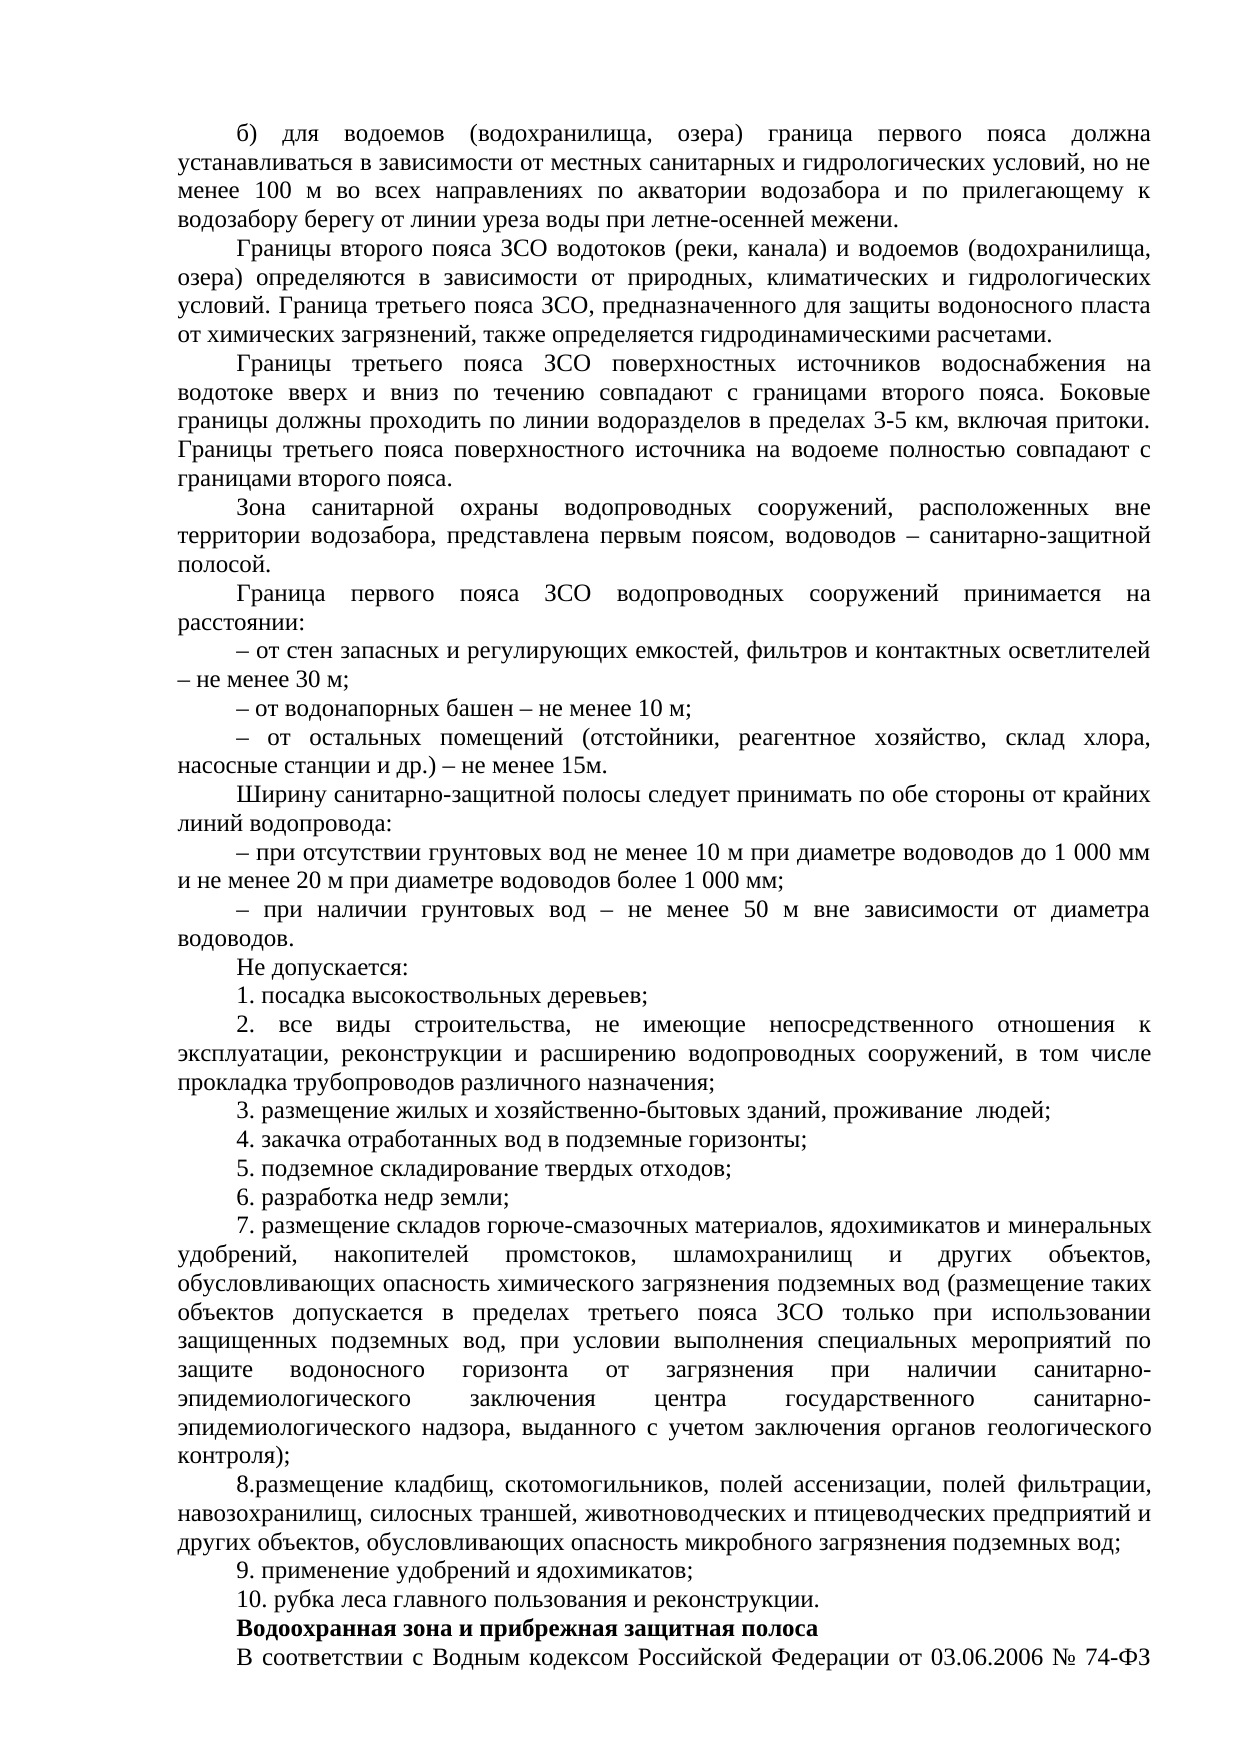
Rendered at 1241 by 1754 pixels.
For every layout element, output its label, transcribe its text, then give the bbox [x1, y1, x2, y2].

text – от остальных помещений (отстойники, реагентное хозяйство, склад хлора, насосные станции и др.) – не менее 15м. [177, 722, 1152, 779]
text Водоохранная зона и прибрежная защитная полоса [236, 1613, 1152, 1642]
text 3. размещение жилых и хозяйственно-бытовых зданий, проживание людей; [177, 1096, 1152, 1124]
text – от стен запасных и регулирующих емкостей, фильтров и контактных осветлителей – не менее 30 м; [177, 636, 1152, 693]
text Границы второго пояса ЗСО водотоков (реки, канала) и водоемов (водохранилища, озера) определяются в зависимости от природных, климатических и гидрологических условий. Граница третьего пояса ЗСО, предназначенного для защиты водоносного пласта от химических загрязнений, также определяется гидродинамическими расчетами. [177, 233, 1152, 348]
text Границы третьего пояса ЗСО поверхностных источников водоснабжения на водотоке вверх и вниз по течению совпадают с границами второго пояса. Боковые границы должны проходить по линии водоразделов в пределах 3-5 км, включая притоки. Границы третьего пояса поверхностного источника на водоеме полностью совпадают с границами второго пояса. [177, 348, 1152, 492]
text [177, 1642, 1152, 1671]
text 2. все виды строительства, не имеющие непосредственного отношения к эксплуатации, реконструкции и расширению водопроводных сооружений, в том числе прокладка трубопроводов различного назначения; [177, 1009, 1152, 1096]
text – от водонапорных башен – не менее 10 м; [177, 693, 1152, 722]
text – при наличии грунтовых вод – не менее 50 м вне зависимости от диаметра водоводов. [177, 894, 1152, 952]
text 7. размещение складов горюче-смазочных материалов, ядохимикатов и минеральных удобрений, накопителей промстоков, шламохранилищ и других объектов, обусловливающих опасность химического загрязнения подземных вод (размещение таких объектов допускается в пределах третьего пояса ЗСО только при использовании защищенных подземных вод, при условии выполнения специальных мероприятий по защите водоносного горизонта от загрязнения при наличии санитарно-эпидемиологического заключения центра государственного санитарно- эпидемиологического надзора, выданного с учетом заключения органов геологического контроля); [177, 1211, 1152, 1469]
text 10. рубка леса главного пользования и реконструкции. [177, 1584, 1152, 1613]
text 1. посадка высокоствольных деревьев; [177, 981, 1152, 1009]
text 9. применение удобрений и ядохимикатов; [177, 1556, 1152, 1584]
text Не допускается: [236, 952, 1152, 981]
text б) для водоемов (водохранилища, озера) граница первого пояса должна устанавливаться в зависимости от местных санитарных и гидрологических условий, но не менее 100 м во всех направлениях по акватории водозабора и по прилегающему к водозабору берегу от линии уреза воды при летне-осенней межени. [177, 118, 1152, 233]
text Ширину санитарно-защитной полосы следует принимать по обе стороны от крайних линий водопровода: [177, 779, 1152, 837]
text – при отсутствии грунтовых вод не менее 10 м при диаметре водоводов до 1 000 мм и не менее 20 м при диаметре водоводов более 1 000 мм; [177, 837, 1152, 894]
text Граница первого пояса ЗСО водопроводных сооружений принимается на расстоянии: [177, 578, 1152, 636]
text 5. подземное складирование твердых отходов; [177, 1153, 1152, 1182]
text Зона санитарной охраны водопроводных сооружений, расположенных вне территории водозабора, представлена первым поясом, водоводов – санитарно-защитной полосой. [177, 492, 1152, 578]
text 8.размещение кладбищ, скотомогильников, полей ассенизации, полей фильтрации, навозохранилищ, силосных траншей, животноводческих и птицеводческих предприятий и других объектов, обусловливающих опасность микробного загрязнения подземных вод; [177, 1469, 1152, 1556]
text 4. закачка отработанных вод в подземные горизонты; [177, 1124, 1152, 1153]
text 6. разработка недр земли; [177, 1182, 1152, 1211]
